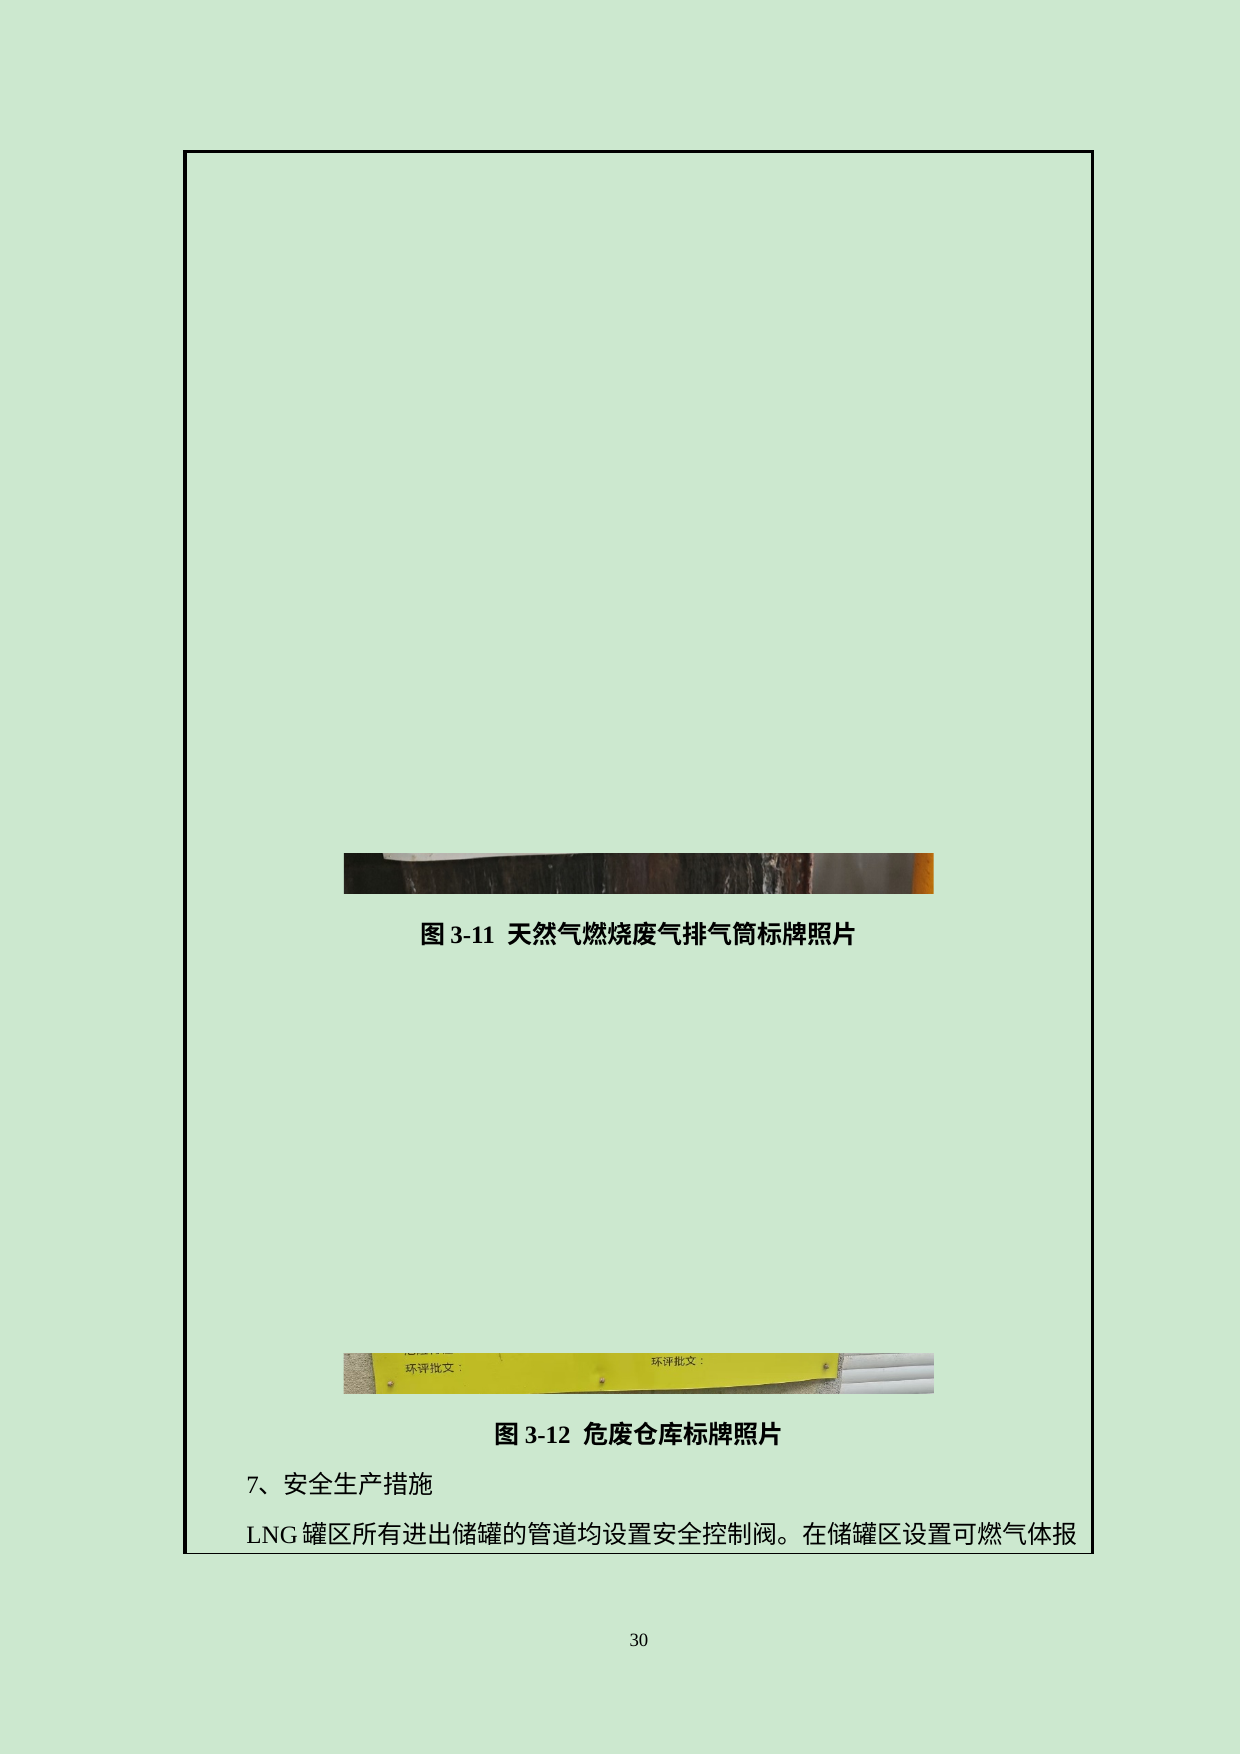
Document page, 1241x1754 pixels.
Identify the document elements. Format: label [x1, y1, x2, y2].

table_header [187, 153, 1091, 1553]
picture [343, 853, 934, 894]
picture [343, 1353, 934, 1394]
